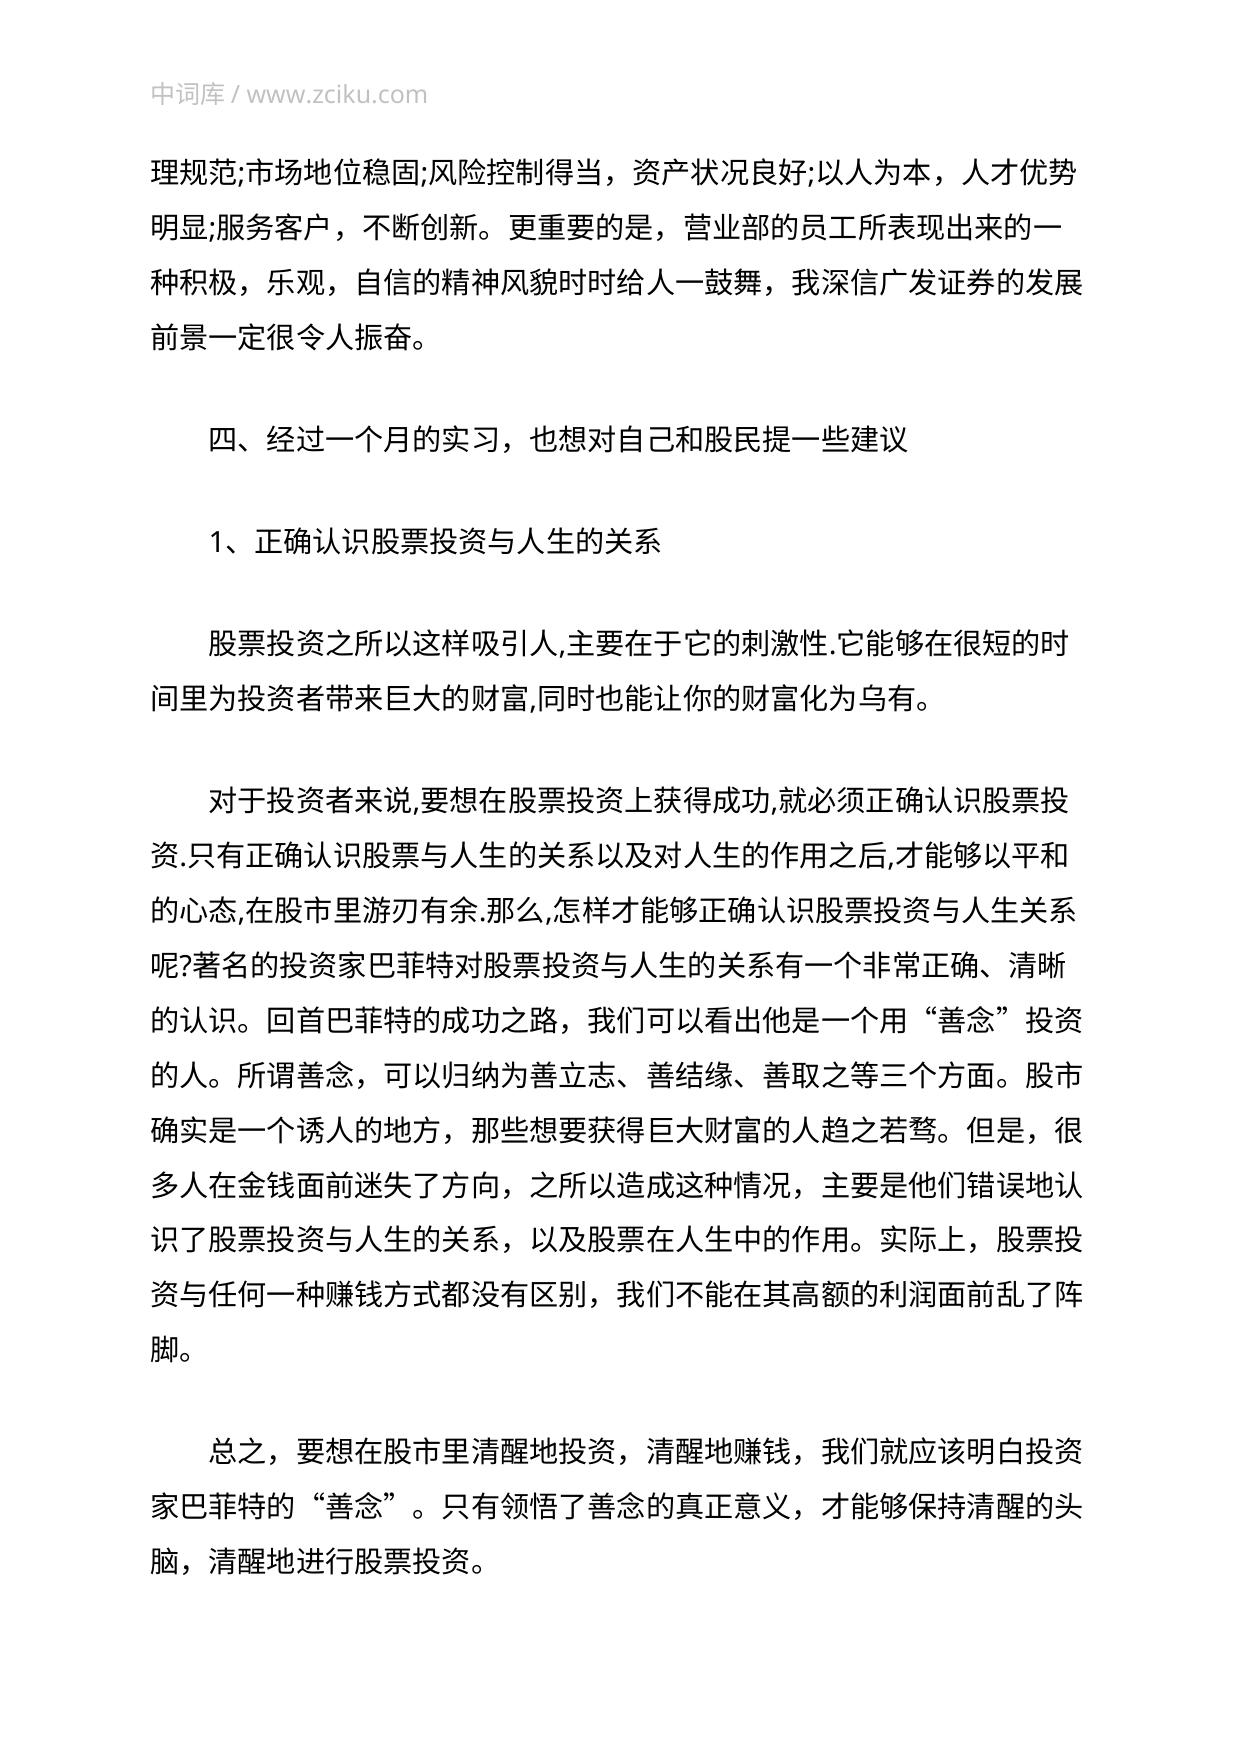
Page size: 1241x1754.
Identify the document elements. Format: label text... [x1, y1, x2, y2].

text 对于投资者来说,要想在股票投资上获得成功,就必须正确认识股票投资.只有正确认识股票与人生的关系以及对人生的作用之后,才能够以平和的心态,在股市里游刃有余.那么,怎样才能够正确认识股票投资与人生关系呢?著名的投资家巴菲特对股票投资与人生的关系有一个非常正确、清晰的认识。回首巴菲特的成功之路，我们可以看出他是一个用“善念”投资的人。所谓善念，可以归纳为善立志、善结缘、善取之等三个方面。股市确实是一个诱人的地方，那些想要获得巨大财富的人趋之若骛。但是，很多人在金钱面前迷失了方向，之所以造成这种情况，主要是他们错误地认识了股票投资与人生的关系，以及股票在人生中的作用。实际上，股票投资与任何一种赚钱方式都没有区别，我们不能在其高额的利润面前乱了阵脚。 [150, 777, 1090, 1369]
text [150, 150, 1090, 357]
text 总之，要想在股市里清醒地投资，清醒地赚钱，我们就应该明白投资家巴菲特的“善念”。只有领悟了善念的真正意义，才能够保持清醒的头脑，清醒地进行股票投资。 [150, 1428, 1090, 1581]
text 股票投资之所以这样吸引人,主要在于它的刺激性.它能够在很短的时间里为投资者带来巨大的财富,同时也能让你的财富化为乌有。 [150, 620, 1090, 718]
text 四、经过一个月的实习，也想对自己和股民提一些建议 [150, 417, 1090, 459]
text 1、正确认识股票投资与人生的关系 [150, 518, 1090, 561]
